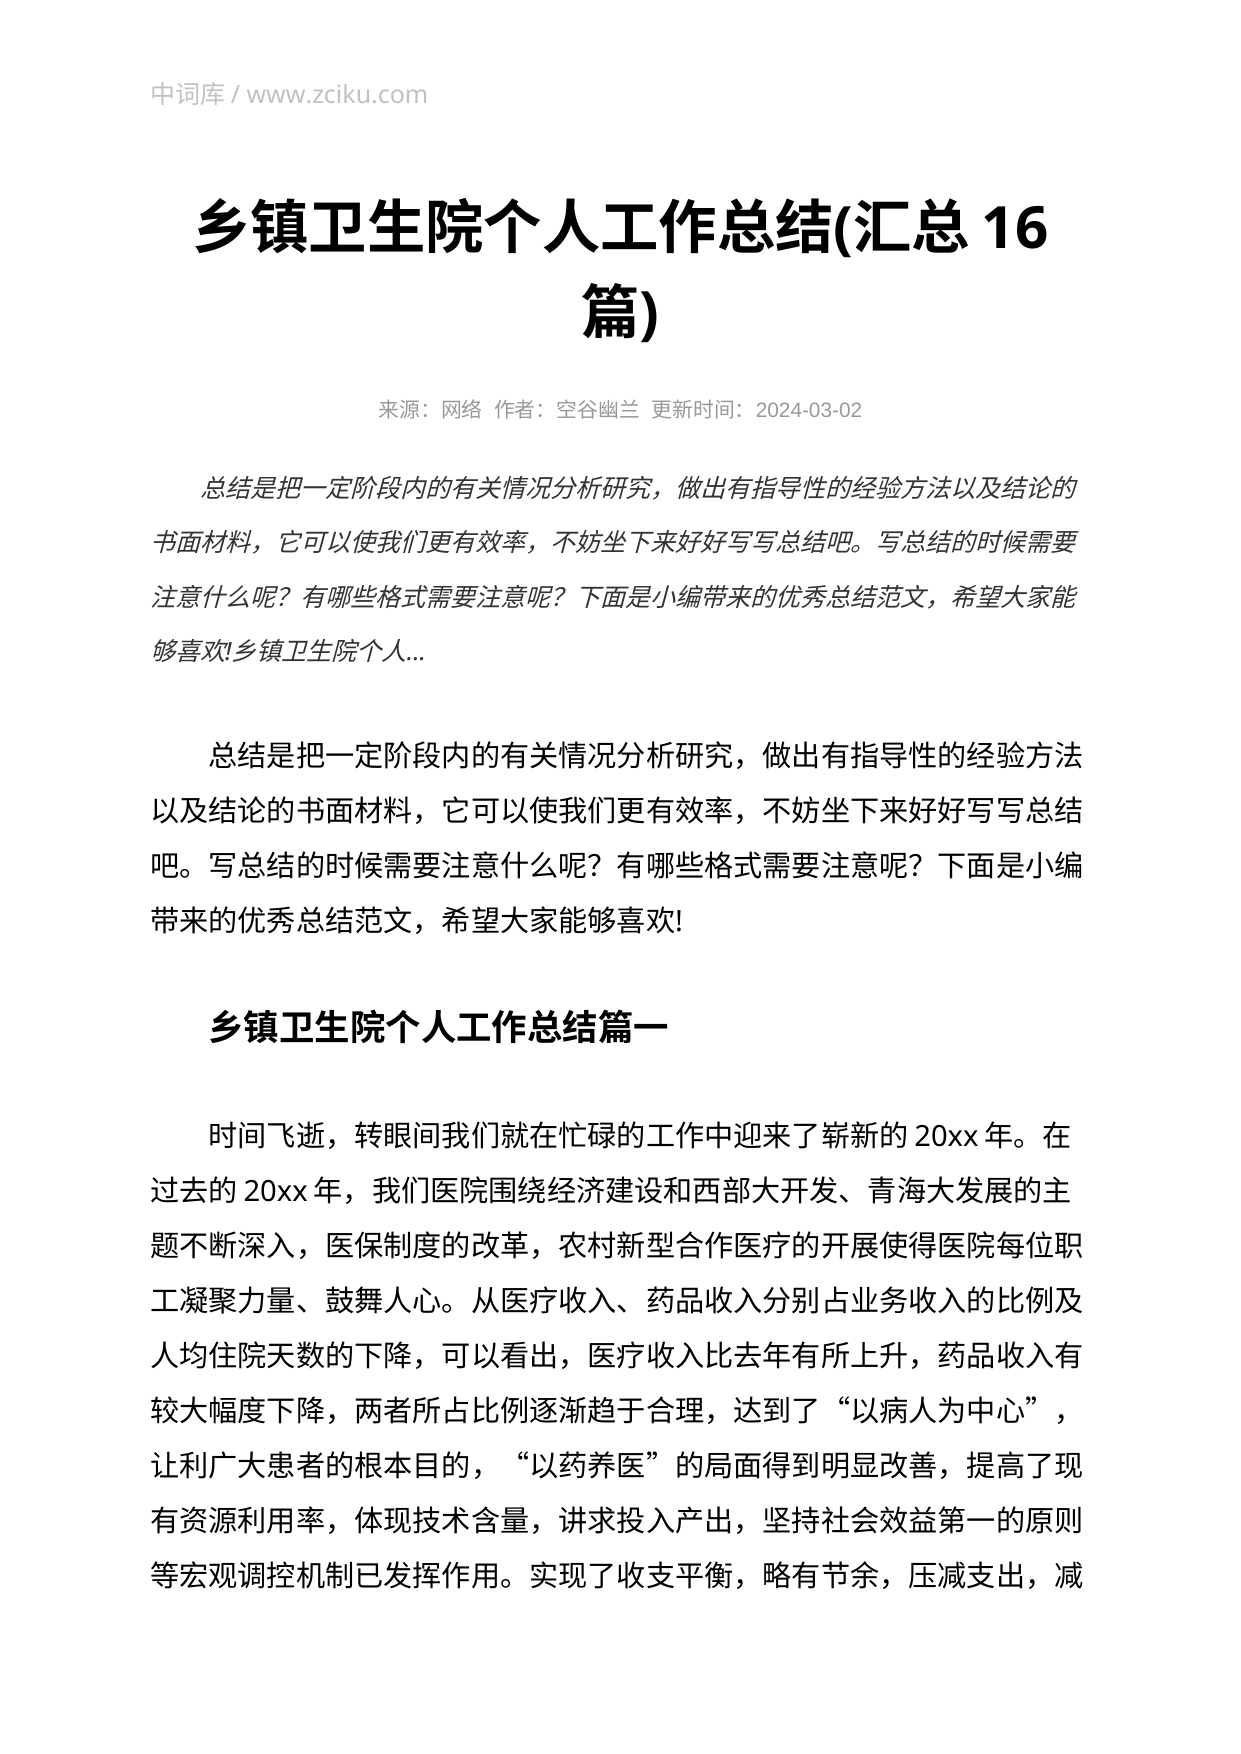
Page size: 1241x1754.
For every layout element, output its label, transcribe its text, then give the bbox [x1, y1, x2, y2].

text 来源：网络 作者：空谷幽兰 更新时间：2024-03-02 [150, 398, 1090, 422]
text 总结是把一定阶段内的有关情况分析研究，做出有指导性的经验方法以及结论的书面材料，它可以使我们更有效率，不妨坐下来好好写写总结吧。写总结的时候需要注意什么呢？有哪些格式需要注意呢？下面是小编带来的优秀总结范文，希望大家能够喜欢! [150, 733, 1090, 940]
text 乡镇卫生院个人工作总结篇一 [150, 999, 1090, 1051]
text 总结是把一定阶段内的有关情况分析研究，做出有指导性的经验方法以及结论的书面材料，它可以使我们更有效率，不妨坐下来好好写写总结吧。写总结的时候需要注意什么呢？有哪些格式需要注意呢？下面是小编带来的优秀总结范文，希望大家能够喜欢!乡镇卫生院个人... [150, 468, 1090, 668]
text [150, 1113, 1090, 1595]
subtitle 乡镇卫生院个人工作总结(汇总16篇) [150, 181, 1090, 351]
